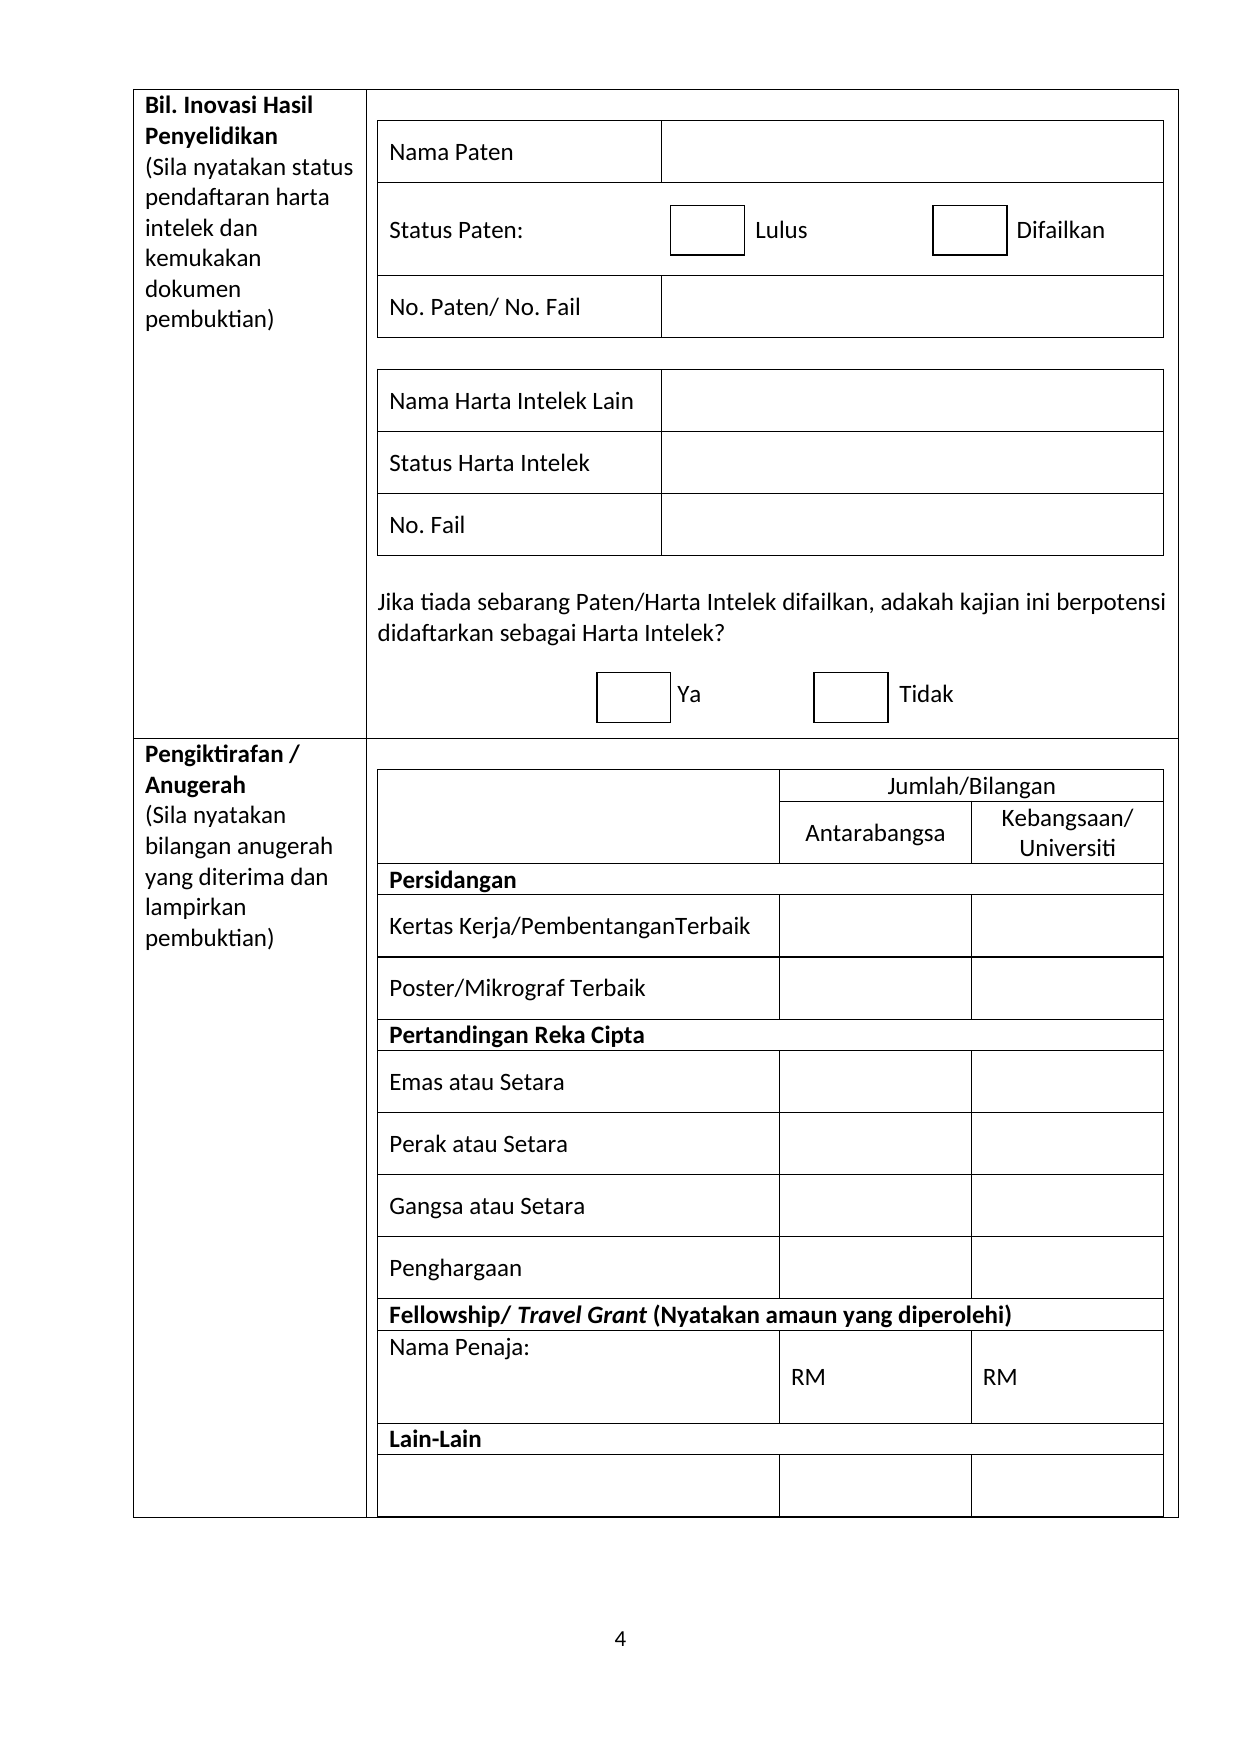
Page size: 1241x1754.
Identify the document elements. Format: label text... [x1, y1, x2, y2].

table_header Jika tiada sebarang Paten/Harta Intelek difailkan, adakah kajian ini berpotensi didaftarkan sebagai Harta Intelek? Ya Tidak [367, 90, 1178, 737]
table_header Bil. Inovasi Hasil Penyelidikan (Sila nyatakan status pendaftaran harta intelek dan kemukakan dokumen pembuktian) [134, 90, 366, 737]
table_cell Pengiktirafan / Anugerah (Sila nyatakan bilangan anugerah yang diterima dan lampirkan pembuktian) [134, 739, 366, 1517]
table_cell [367, 739, 1178, 1517]
